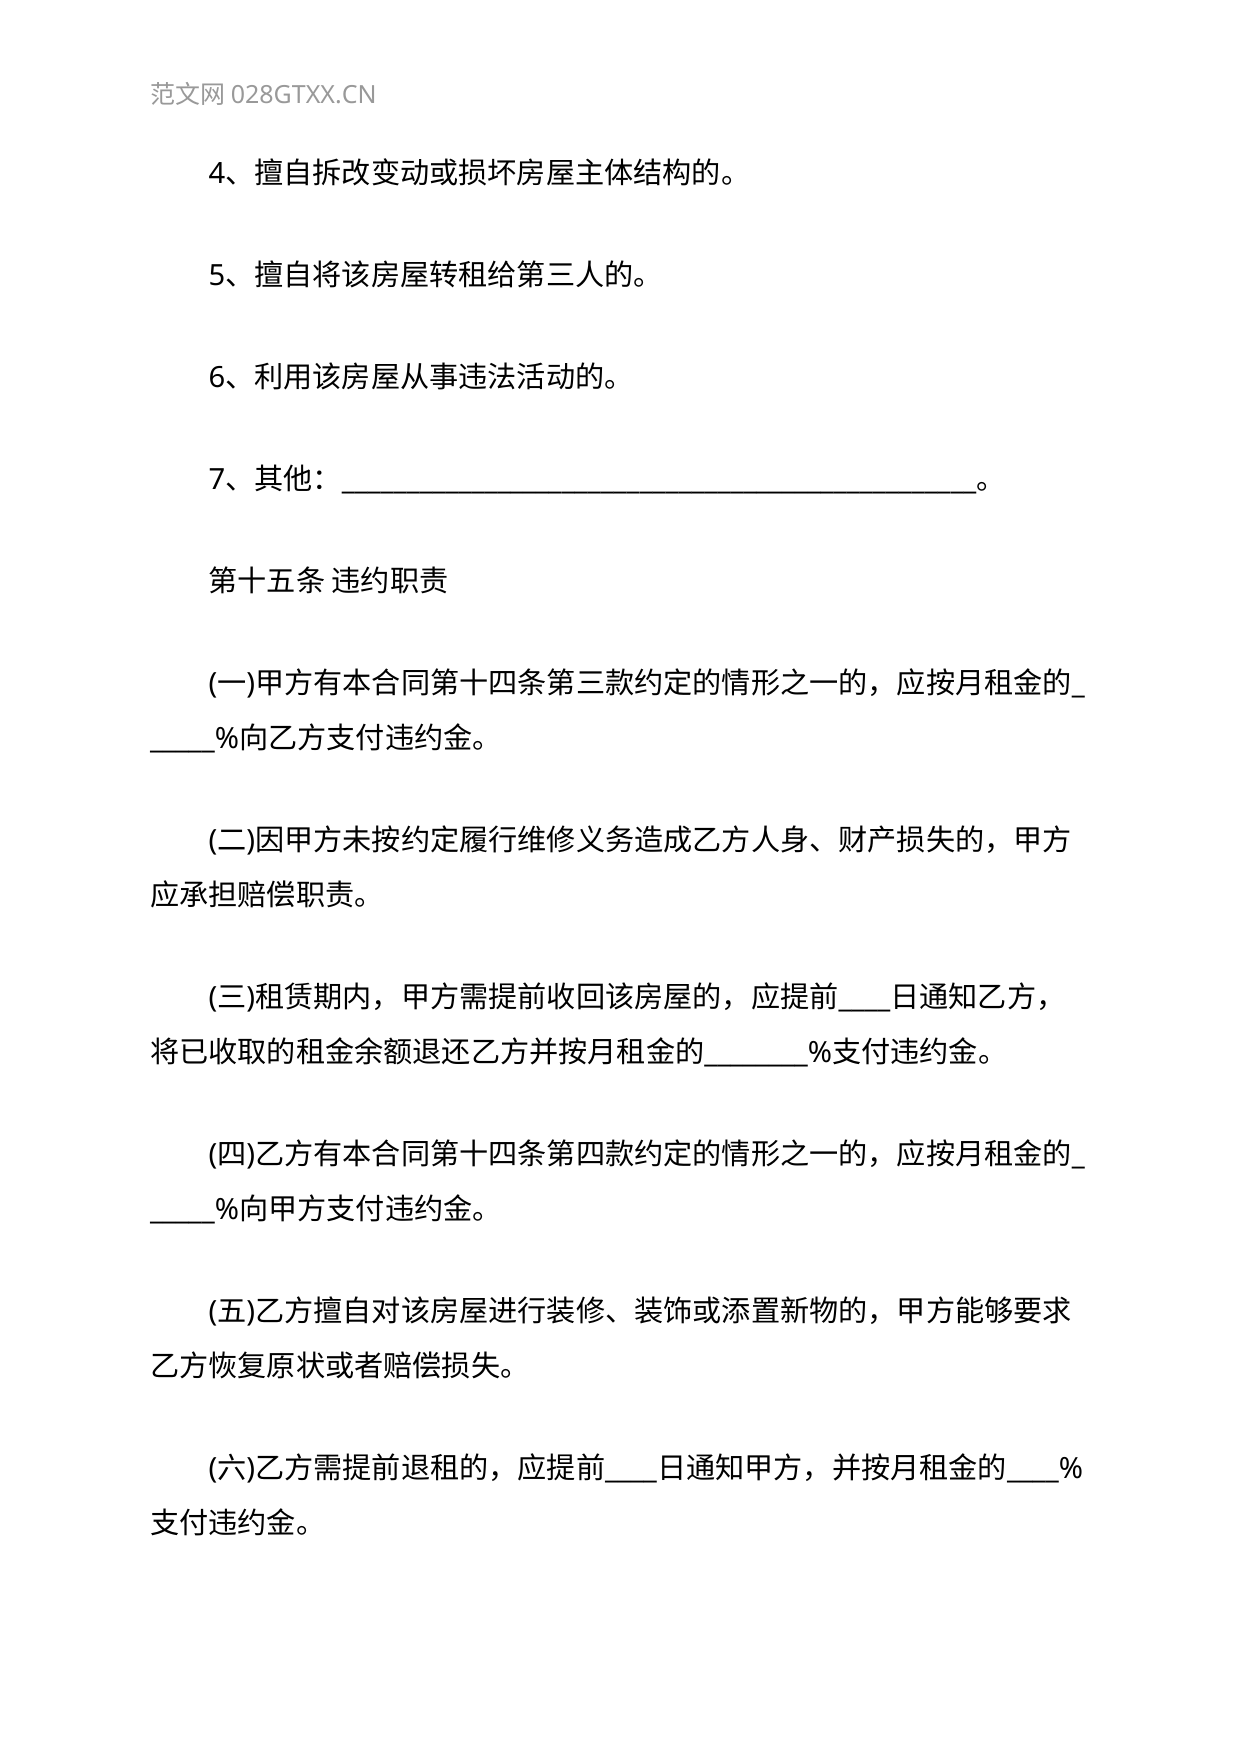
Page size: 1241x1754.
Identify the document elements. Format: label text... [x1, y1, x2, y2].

text (六)乙方需提前退租的，应提前____日通知甲方，并按月租金的____%支付违约金。 [150, 1444, 1090, 1541]
text 6、利用该房屋从事违法活动的。 [150, 354, 1090, 396]
text (一)甲方有本合同第十四条第三款约定的情形之一的，应按月租金的______%向乙方支付违约金。 [150, 660, 1090, 757]
text 5、擅自将该房屋转租给第三人的。 [150, 252, 1090, 294]
text (四)乙方有本合同第十四条第四款约定的情形之一的，应按月租金的______%向甲方支付违约金。 [150, 1130, 1090, 1228]
text (五)乙方擅自对该房屋进行装修、装饰或添置新物的，甲方能够要求乙方恢复原状或者赔偿损失。 [150, 1287, 1090, 1385]
text 7、其他：_________________________________________________。 [150, 456, 1090, 498]
text 4、擅自拆改变动或损坏房屋主体结构的。 [150, 150, 1090, 192]
text 第十五条 违约职责 [150, 558, 1090, 600]
text (三)租赁期内，甲方需提前收回该房屋的，应提前____日通知乙方，将已收取的租金余额退还乙方并按月租金的________%支付违约金。 [150, 973, 1090, 1071]
text (二)因甲方未按约定履行维修义务造成乙方人身、财产损失的，甲方应承担赔偿职责。 [150, 817, 1090, 914]
